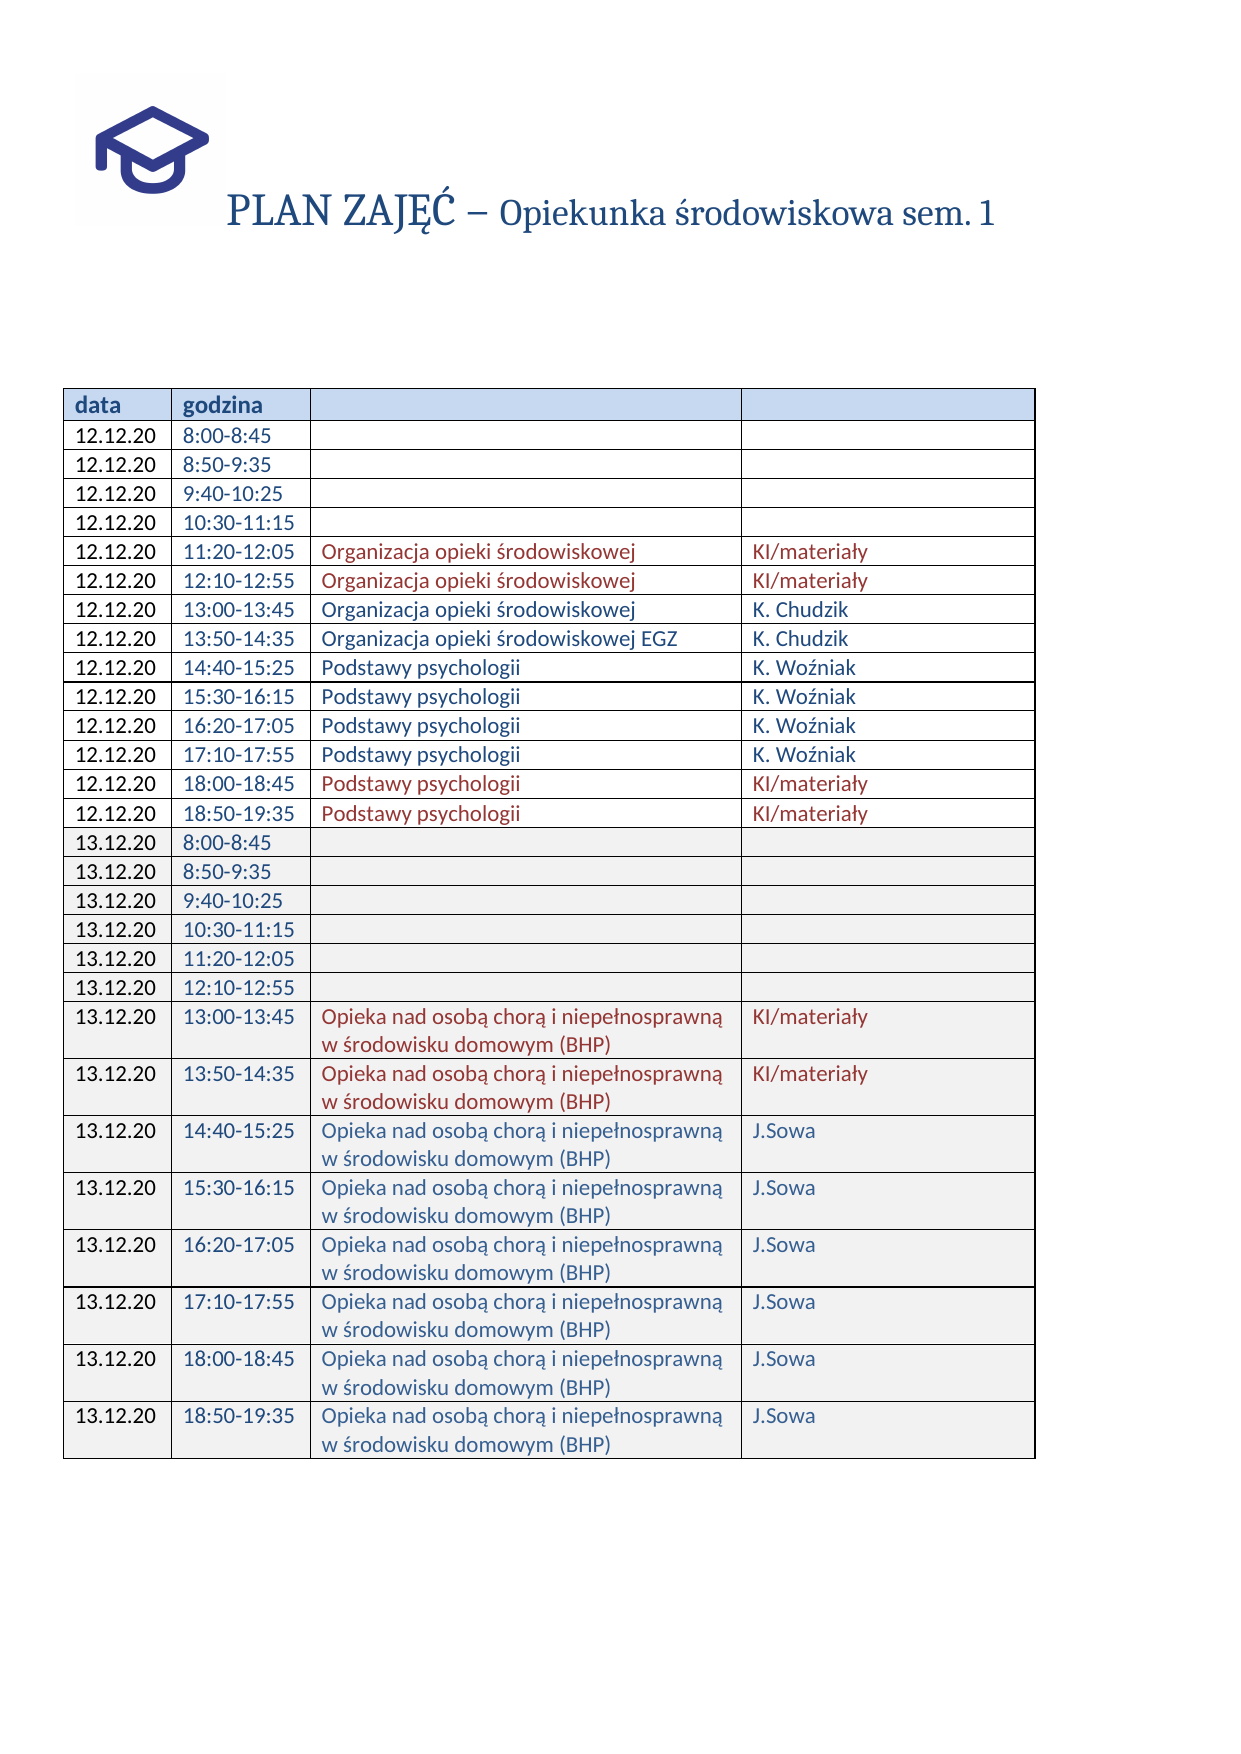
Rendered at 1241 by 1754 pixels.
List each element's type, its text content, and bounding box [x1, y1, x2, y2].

table_cell 13.12.20 [64, 915, 171, 943]
table_cell [311, 857, 741, 885]
table_cell 17:10-17:55 [172, 741, 310, 768]
table_cell K. Woźniak [742, 741, 1034, 768]
table_cell Opieka nad osobą chorą i niepełnosprawną w środowisku domowym (BHP) [311, 1345, 741, 1401]
table_cell 12.12.20 [64, 683, 171, 710]
table_cell 13.12.20 [64, 944, 171, 972]
table_cell [742, 944, 1034, 972]
table_cell 13.12.20 [64, 1345, 171, 1401]
table_cell 13:50-14:35 [172, 624, 310, 652]
table_cell [742, 915, 1034, 943]
table_cell 13.12.20 [64, 1402, 171, 1458]
table_cell 13:00-13:45 [172, 1002, 310, 1058]
table_cell 12:10-12:55 [172, 973, 310, 1001]
table_cell 12:10-12:55 [172, 566, 310, 594]
table_cell J.Sowa [742, 1230, 1034, 1286]
picture [75, 73, 227, 226]
table_cell KI/materiały [742, 537, 1034, 565]
table_cell 13.12.20 [64, 1173, 171, 1229]
table_cell Podstawy psychologii [311, 683, 741, 710]
table_cell 14:40-15:25 [172, 1116, 310, 1172]
table_cell 10:30-11:15 [172, 508, 310, 536]
table_cell [742, 857, 1034, 885]
table_cell Organizacja opieki środowiskowej [311, 566, 741, 594]
table_cell 11:20-12:05 [172, 537, 310, 565]
table_cell KI/materiały [742, 566, 1034, 594]
table_cell 18:50-19:35 [172, 799, 310, 827]
table_cell KI/materiały [742, 799, 1034, 827]
table_cell [742, 828, 1034, 856]
table_cell 12.12.20 [64, 799, 171, 827]
table_cell K. Woźniak [742, 683, 1034, 710]
table_cell 12.12.20 [64, 741, 171, 768]
table_cell Podstawy psychologii [311, 741, 741, 768]
table_cell 12.12.20 [64, 566, 171, 594]
table_cell J.Sowa [742, 1116, 1034, 1172]
table_cell Podstawy psychologii [311, 653, 741, 681]
table_cell Organizacja opieki środowiskowej [311, 595, 741, 623]
table_cell 18:00-18:45 [172, 770, 310, 798]
table_cell Podstawy psychologii [311, 770, 741, 798]
table_header [311, 389, 741, 420]
table_cell [311, 508, 741, 536]
table_cell 12.12.20 [64, 508, 171, 536]
table_cell 8:00-8:45 [172, 421, 310, 449]
table_cell K. Woźniak [742, 711, 1034, 739]
table_cell [311, 421, 741, 449]
table_cell 13.12.20 [64, 1230, 171, 1286]
table_cell [742, 450, 1034, 478]
table_cell [742, 508, 1034, 536]
table_cell K. Chudzik [742, 595, 1034, 623]
table_cell J.Sowa [742, 1288, 1034, 1343]
table_cell 12.12.20 [64, 537, 171, 565]
table_cell [311, 886, 741, 914]
table_cell 13.12.20 [64, 1059, 171, 1115]
table_cell 12.12.20 [64, 624, 171, 652]
table_cell J.Sowa [742, 1173, 1034, 1229]
table_cell 13.12.20 [64, 886, 171, 914]
table_cell [311, 915, 741, 943]
table_cell 18:00-18:45 [172, 1345, 310, 1401]
table_cell 13.12.20 [64, 857, 171, 885]
table_cell 13.12.20 [64, 1116, 171, 1172]
table_cell 14:40-15:25 [172, 653, 310, 681]
table_cell 12.12.20 [64, 595, 171, 623]
table_cell [742, 421, 1034, 449]
table_cell [742, 479, 1034, 507]
table_cell 8:50-9:35 [172, 857, 310, 885]
table_cell 13.12.20 [64, 828, 171, 856]
table_cell Opieka nad osobą chorą i niepełnosprawną w środowisku domowym (BHP) [311, 1002, 741, 1058]
table_header [742, 389, 1034, 420]
table_cell 12.12.20 [64, 421, 171, 449]
table_cell 12.12.20 [64, 653, 171, 681]
table_cell 12.12.20 [64, 770, 171, 798]
table_cell [311, 944, 741, 972]
table_cell Opieka nad osobą chorą i niepełnosprawną w środowisku domowym (BHP) [311, 1230, 741, 1286]
table_cell KI/materiały [742, 1059, 1034, 1115]
table_cell Organizacja opieki środowiskowej [311, 537, 741, 565]
table_cell KI/materiały [742, 770, 1034, 798]
table_header godzina [172, 389, 310, 420]
table_cell Organizacja opieki środowiskowej EGZ [311, 624, 741, 652]
table_cell 11:20-12:05 [172, 944, 310, 972]
table_cell Podstawy psychologii [311, 711, 741, 739]
table_cell 13.12.20 [64, 1288, 171, 1343]
table_cell Opieka nad osobą chorą i niepełnosprawną w środowisku domowym (BHP) [311, 1288, 741, 1343]
table_cell Opieka nad osobą chorą i niepełnosprawną w środowisku domowym (BHP) [311, 1173, 741, 1229]
table_cell Opieka nad osobą chorą i niepełnosprawną w środowisku domowym (BHP) [311, 1116, 741, 1172]
table_cell 15:30-16:15 [172, 1173, 310, 1229]
table_cell Podstawy psychologii [311, 799, 741, 827]
table_cell [311, 479, 741, 507]
table_header data [64, 389, 171, 420]
table_cell 15:30-16:15 [172, 683, 310, 710]
table_cell 8:00-8:45 [172, 828, 310, 856]
table_cell 9:40-10:25 [172, 479, 310, 507]
table_cell 16:20-17:05 [172, 1230, 310, 1286]
table_cell 17:10-17:55 [172, 1288, 310, 1343]
table_cell 13:50-14:35 [172, 1059, 310, 1115]
table_cell KI/materiały [742, 1002, 1034, 1058]
table_cell [742, 886, 1034, 914]
table_cell [311, 828, 741, 856]
table_cell [311, 450, 741, 478]
table_cell Opieka nad osobą chorą i niepełnosprawną w środowisku domowym (BHP) [311, 1402, 741, 1458]
table_cell J.Sowa [742, 1345, 1034, 1401]
table_cell 12.12.20 [64, 711, 171, 739]
table_cell K. Woźniak [742, 653, 1034, 681]
table_cell 10:30-11:15 [172, 915, 310, 943]
table_cell J.Sowa [742, 1402, 1034, 1458]
table_cell 12.12.20 [64, 479, 171, 507]
table_cell K. Chudzik [742, 624, 1034, 652]
table_cell 13.12.20 [64, 1002, 171, 1058]
table_cell 13:00-13:45 [172, 595, 310, 623]
table_cell 13.12.20 [64, 973, 171, 1001]
table_cell 16:20-17:05 [172, 711, 310, 739]
table_cell [311, 973, 741, 1001]
table_cell 8:50-9:35 [172, 450, 310, 478]
table_cell 18:50-19:35 [172, 1402, 310, 1458]
table_cell 9:40-10:25 [172, 886, 310, 914]
table_cell [742, 973, 1034, 1001]
table_cell Opieka nad osobą chorą i niepełnosprawną w środowisku domowym (BHP) [311, 1059, 741, 1115]
table_cell 12.12.20 [64, 450, 171, 478]
